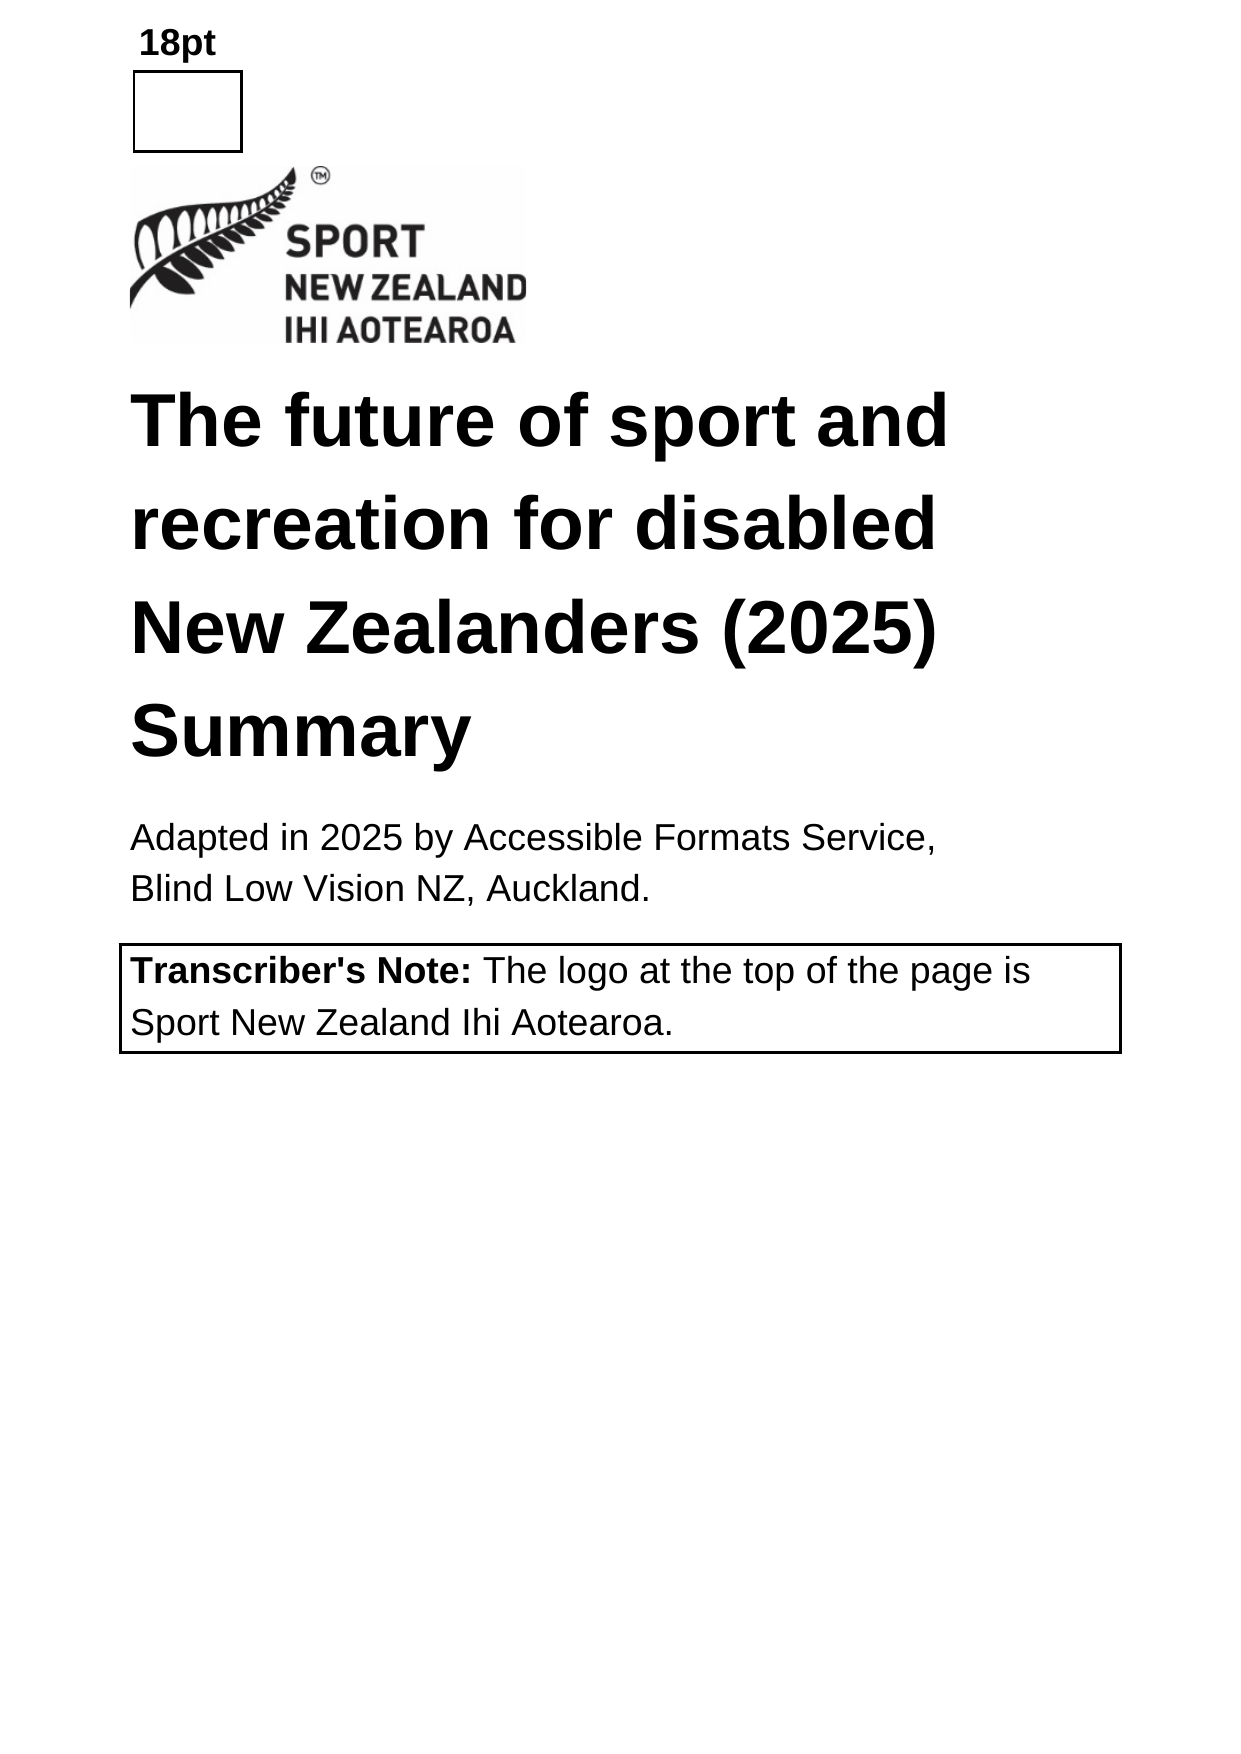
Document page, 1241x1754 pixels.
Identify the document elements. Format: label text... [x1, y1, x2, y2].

picture [129, 166, 527, 343]
title The future of sport and recreation for disabled New Zealanders (2025) Summary [130, 376, 1110, 772]
text Transcriber's Note: The logo at the top of the page is Sport New Zealand Ihi Aotearoa. [122, 946, 1119, 1051]
text Adapted in 2025 by Accessible Formats Service, Blind Low Vision NZ, Auckland. [130, 815, 1110, 909]
